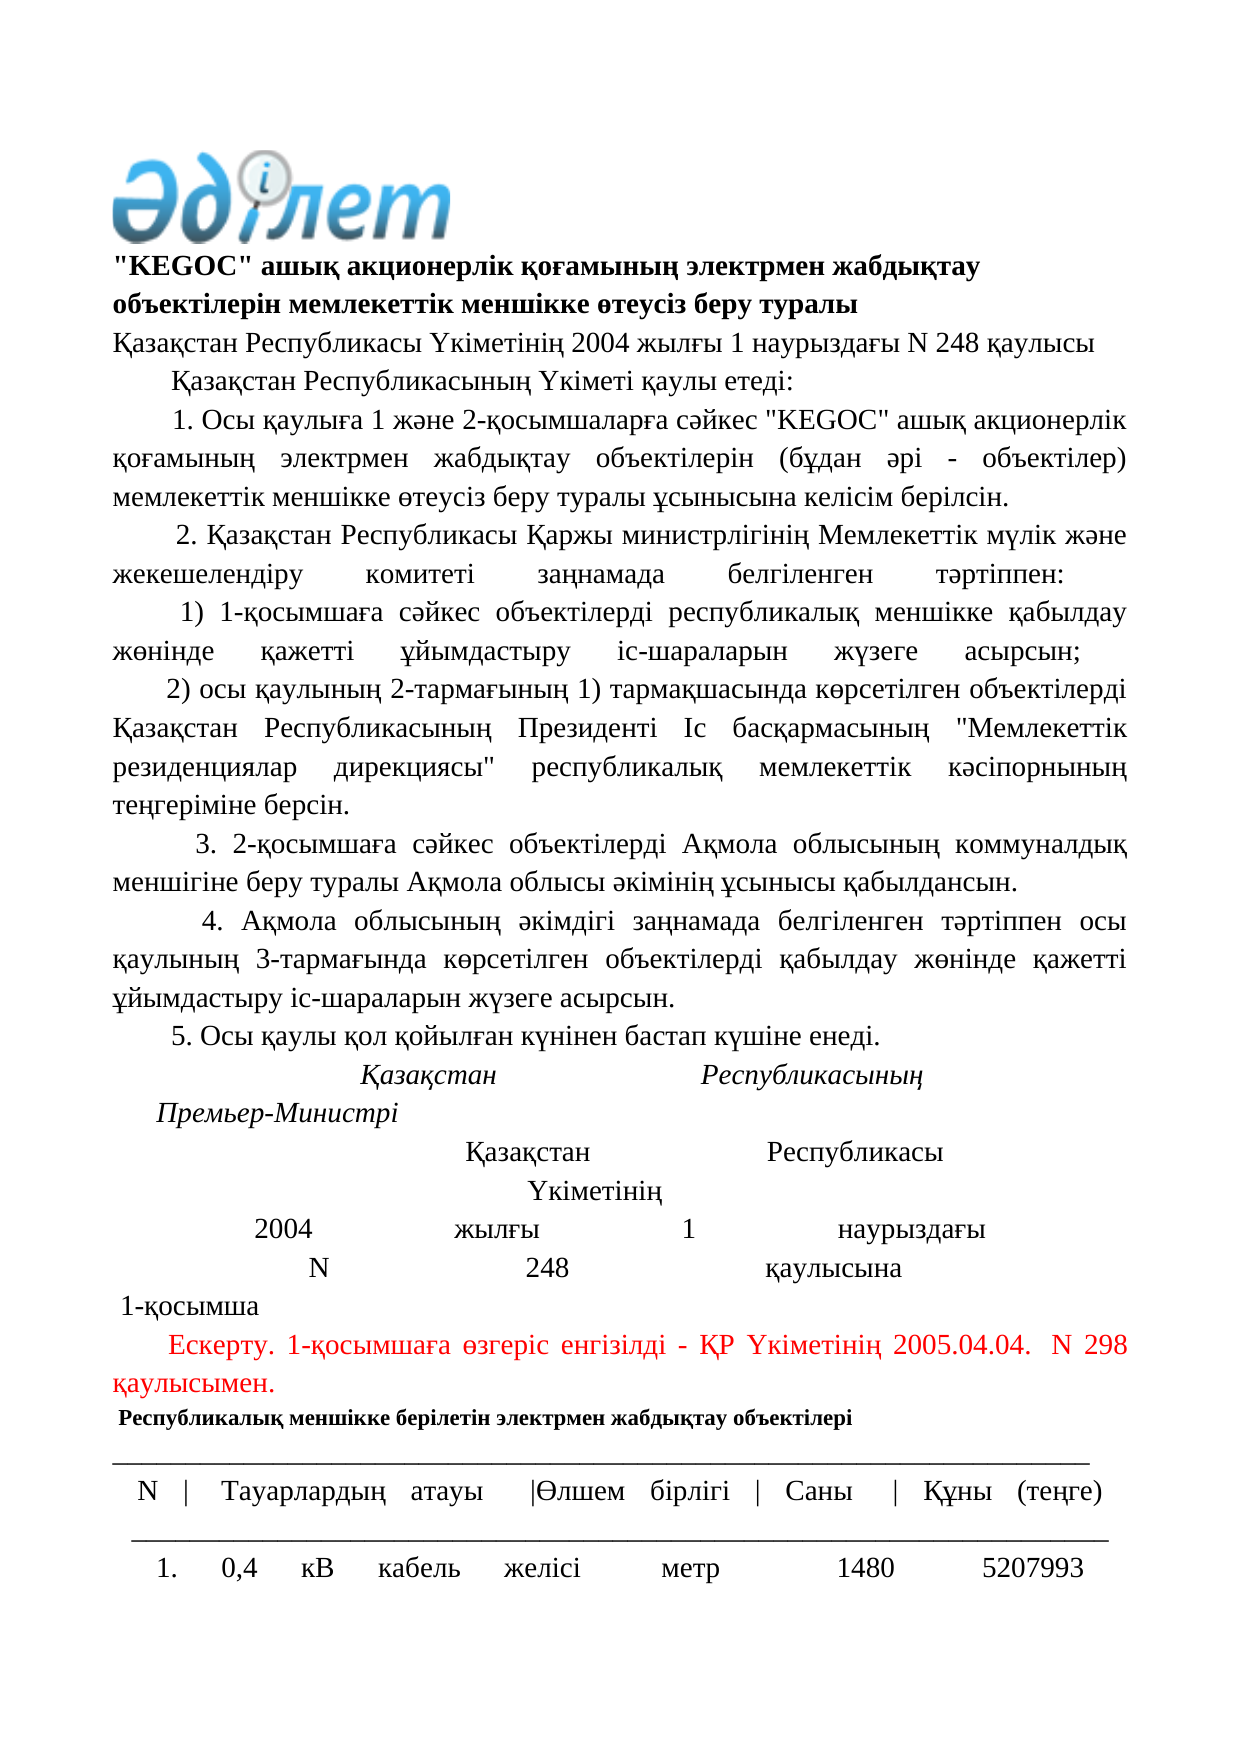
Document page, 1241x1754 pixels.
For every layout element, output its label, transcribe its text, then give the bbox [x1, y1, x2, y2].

text Қазақстан Республикасы Үкіметінің 2004 жылғы 1 наурыздағы N 248 қаулысы [112, 325, 1128, 358]
text 4. Ақмола облысының әкiмдiгi заңнамада белгiленген тәртiппен осы қаулының 3-тармағында көрсетілген объектілердi қабылдау жөнiнде қажеттi ұйымдастыру iс-шараларын жүзеге асырсын. [112, 903, 1128, 1013]
picture [112, 150, 451, 244]
text 5. Осы қаулы қол қойылған күнінен бастап күшiне енедi. [112, 1018, 1128, 1052]
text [112, 1434, 1128, 1583]
text Қазақстан Республикасы Үкіметінің 2004 жылғы 1 наурыздағы N 248 қаулысына 1-қосымша [112, 1134, 1128, 1322]
text Ескерту. 1-қосымшаға өзгеріс енгізілді - ҚР Үкіметінің 2005.04.04. N 298 қаулысымен. [112, 1327, 1128, 1399]
text 3. 2-қосымшаға сәйкес объектiлердi Ақмола облысының коммуналдық меншiгiне беру туралы Ақмола облысы әкiмiнiң ұсынысы қабылдансын. [112, 826, 1128, 898]
text Қазақстан Республикасының Премьер-Министрі [112, 1057, 1128, 1129]
text 2. Қазақстан Республикасы Қаржы министрлiгiнiң Мемлекеттiк мүлiк және жекешелендiру комитеті заңнамада белгiленген тәртiппен: 1) 1-қосымшаға сәйкес объектілердi республикалық меншiкке қабылдау жөнiнде қажетті ұйымдастыру iс-шараларын жүзеге асырсын; 2) осы қаулының 2-тармағының 1) тармақшасында көрсетiлген объектiлердi Қазақстан Республикасының Президентi Іс басқармасының "Мемлекеттiк резиденциялар дирекциясы" республикалық мемлекеттiк кәсіпорнының теңгеріміне берсiн. [112, 517, 1128, 821]
text "KEGOC" ашық акционерлiк қоғамының электрмен жабдықтау объектілерін мемлекеттiк меншiкке өтеусiз беру туралы [112, 248, 1128, 320]
text Республикалық меншікке берілетін электрмен жабдықтау объектілері [112, 1404, 1128, 1430]
text 1. Осы қаулыға 1 және 2-қосымшаларға сәйкес "KEGOC" ашық акционерлік қоғамының электрмен жабдықтау объектiлерiн (бұдан әрi - объектілер) мемлекеттiк меншiкке өтеусіз беру туралы ұсынысына келiсiм берiлсiн. [112, 402, 1128, 512]
text Қазақстан Республикасының Үкiметi қаулы етеді: [112, 363, 1128, 397]
